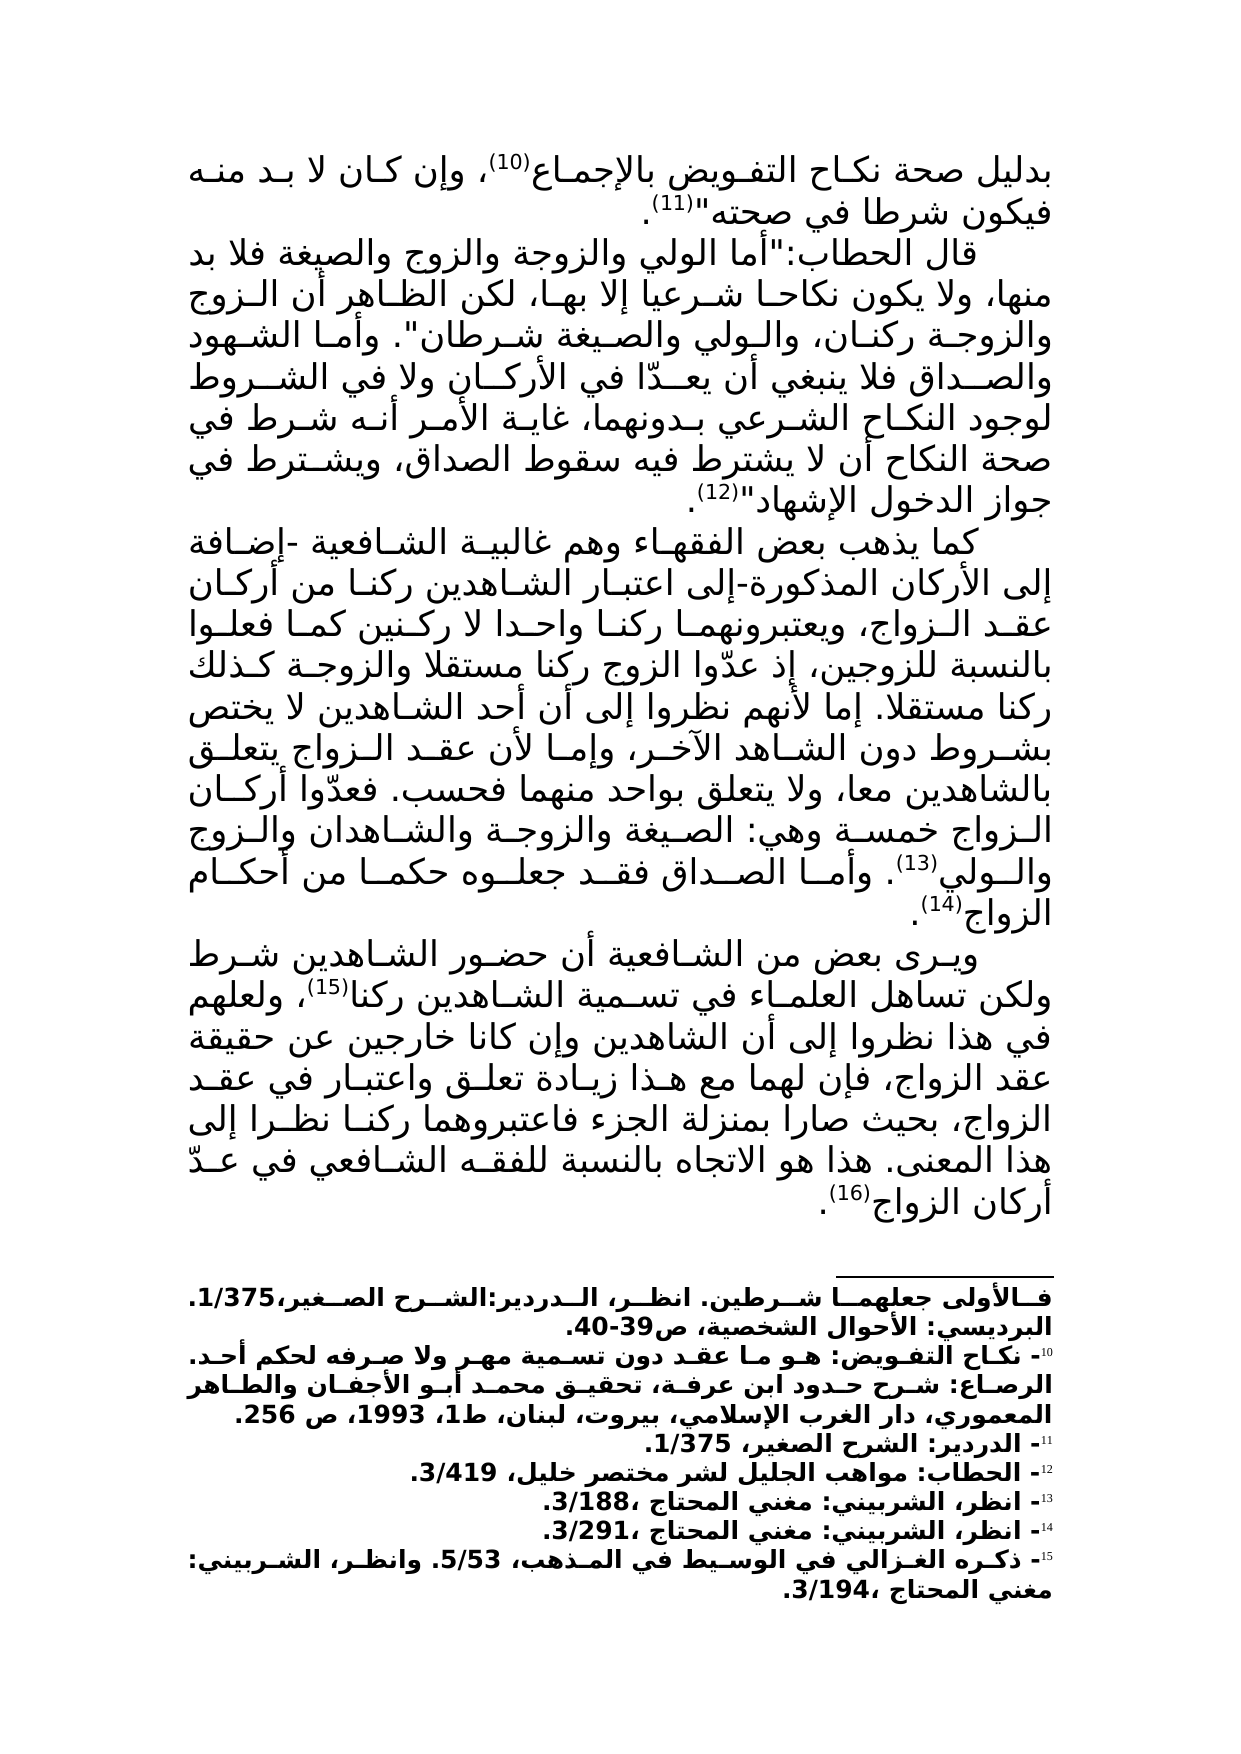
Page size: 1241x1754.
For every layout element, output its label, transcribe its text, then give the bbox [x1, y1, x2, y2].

text قال الحطاب:"أما الولي والزوجة والزوج والصيغة فلا بد منها، ولا يكون نكاحا شرعيا إلا بها، لكن الظاهر أن الزوج والزوجة ركنان، والولي والصيغة شرطان". وأما الشهود والصداق فلا ينبغي أن يعدّا في الأركان ولا في الشروط لوجود النكاح الشرعي بدونهما، غاية الأمر أنه شرط في صحة النكاح أن لا يشترط فيه سقوط الصداق، ويشترط في جواز الدخول الإشهاد"(). [187, 232, 1053, 521]
text كما يذهب بعض الفقهاء وهم غالبية الشافعية -إضافة إلى الأركان المذكورة-إلى اعتبار الشاهدين ركنا من أركان عقد الزواج، ويعتبرونهما ركنا واحدا لا ركنين كما فعلوا بالنسبة للزوجين، إذ عدّوا الزوج ركنا مستقلا والزوجة كذلك ركنا مستقلا. إما لأنهم نظروا إلى أن أحد الشاهدين لا يختص بشروط دون الشاهد الآخر، وإما لأن عقد الزواج يتعلق بالشاهدين معا، ولا يتعلق بواحد منهما فحسب. فعدّوا أركان الزواج خمسة وهي: الصيغة والزوجة والشاهدان والزوج والولي(). وأما الصداق فقد جعلوه حكما من أحكام الزواج(). [187, 521, 1053, 934]
text ويرى بعض من الشافعية أن حضور الشاهدين شرط ولكن تساهل العلماء في تسمية الشاهدين ركنا()، ولعلهم في هذا نظروا إلى أن الشاهدين وإن كانا خارجين عن حقيقة عقد الزواج، فإن لهما مع هذا زيادة تعلق واعتبار في عقد الزواج، بحيث صارا بمنزلة الجزء فاعتبروهما ركنا نظرا إلى هذا المعنى. هذا هو الاتجاه بالنسبة للفقه الشافعي في عدّ أركان الزواج(). [187, 934, 1053, 1222]
text وإذا كان بعض فقهاء المالكية يعدّون أركان الزواج خمسة ( العاقدان -زوج وزوجة- الولي، الصداق، الصيغة) ()، فإن بعضهم يعدّونها ثلاثة كما ذهب إلى ذلك العلامة أحمد الدردير، فإنه قد صرح بأن أركان النكاح ثلاثة هي: المحل والولي والصيغة، وإن كان قد اعتبر الزوج والزوجة ركنا واحدا وعبر عنهما بالمحل، فهي في الحقيقة تعتبر أربعة. وقد علّل انحصار الأركان فيما ذكره من الولي والمحل والصيغة بأن العقد لا يحصل إلا من اثنين على حلّ شيء بما يدل عليه، ولم يعتبر المهر ركنا كما اعتبره بعض علماء المذهب()، حيث يقول:"وأما الصداق فلا يتوقف عليه العقد، بدليل صحة نكاح التفويض بالإجماع()، وإن كان لا بد منه فيكون شرطا في صحته"(). [187, 150, 1053, 232]
